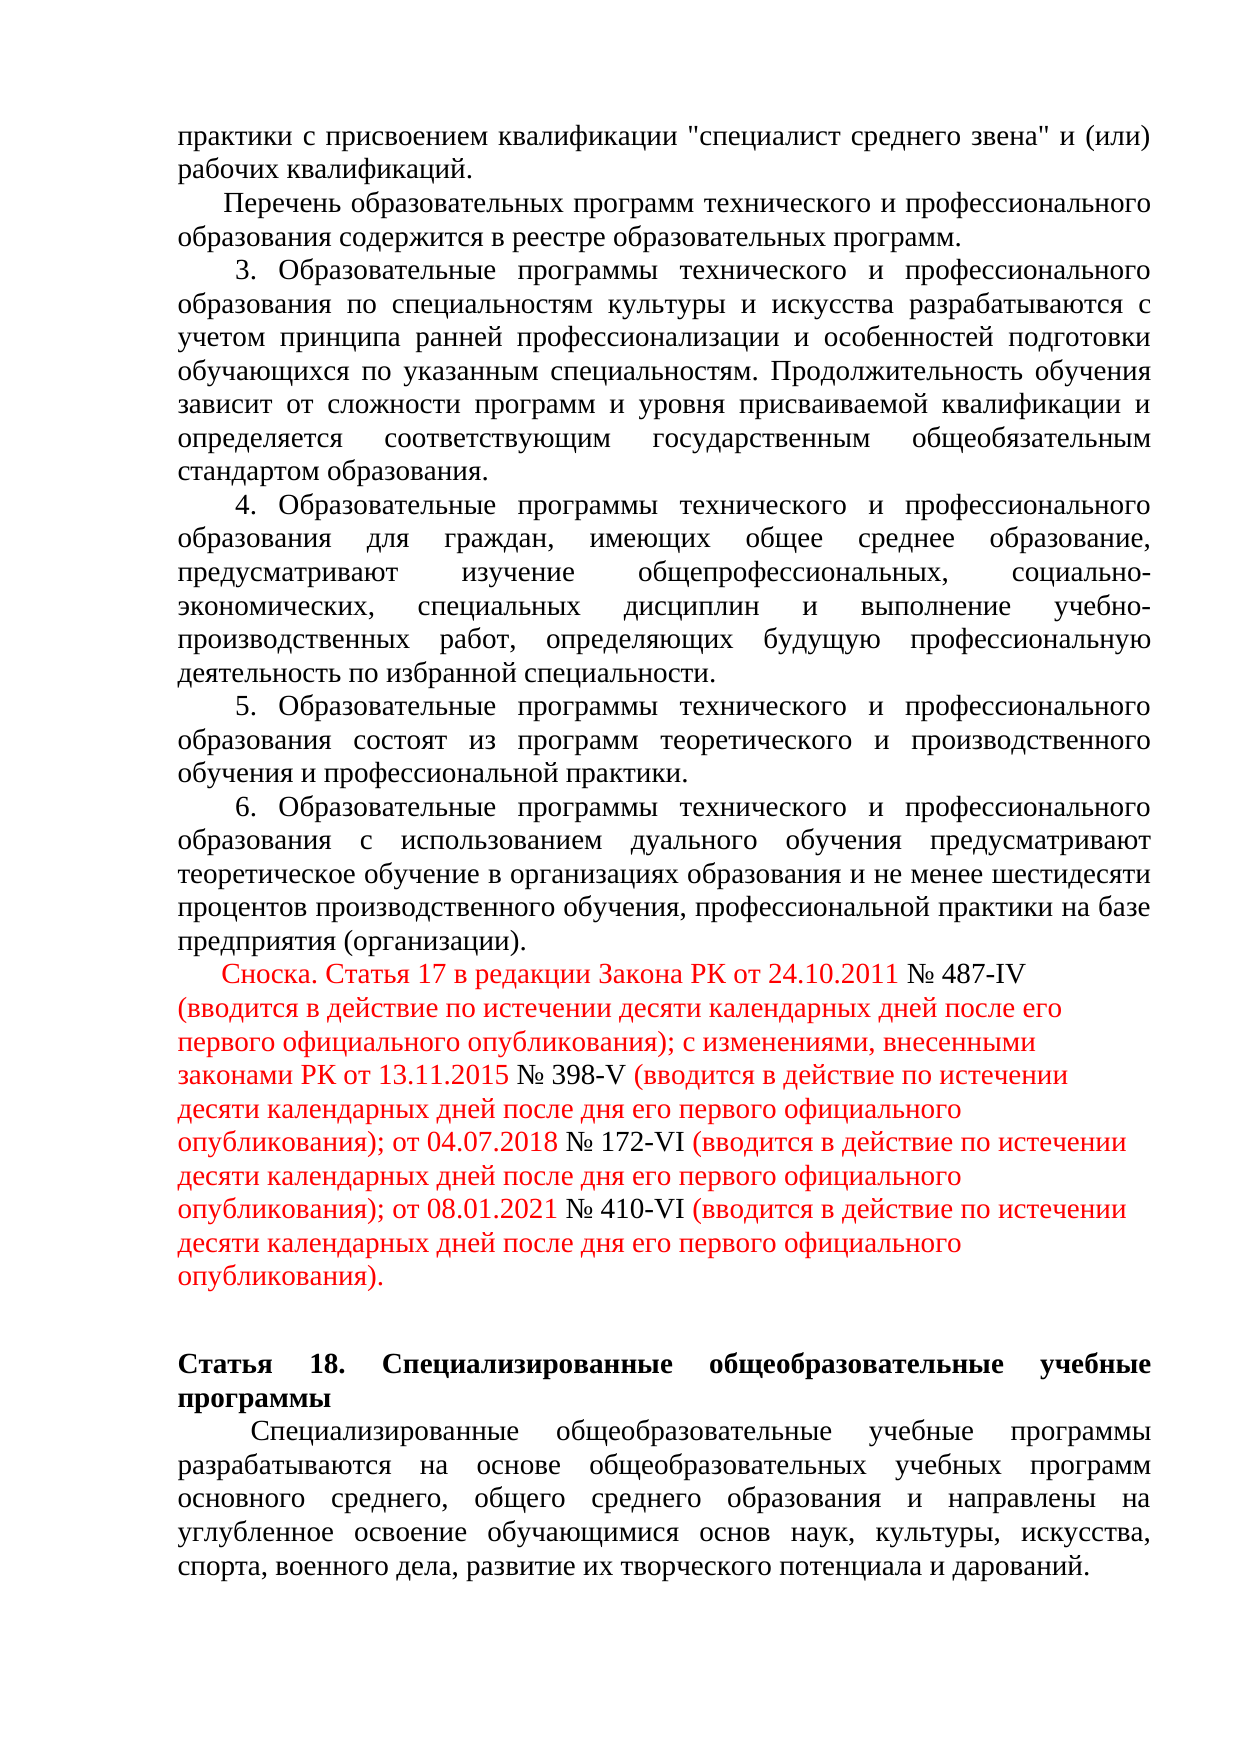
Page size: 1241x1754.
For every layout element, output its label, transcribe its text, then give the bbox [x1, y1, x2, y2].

text 6. Образовательные программы технического и профессионального образования с использованием дуального обучения предусматривают теоретическое обучение в организациях образования и не менее шестидесяти процентов производственного обучения, профессиональной практики на базе предприятия (организации). [177, 789, 1152, 957]
text 5. Образовательные программы технического и профессионального образования состоят из программ теоретического и производственного обучения и профессиональной практики. [177, 688, 1152, 789]
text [177, 118, 1152, 185]
text 3. Образовательные программы технического и профессионального образования по специальностям культуры и искусства разрабатываются с учетом принципа ранней профессионализации и особенностей подготовки обучающихся по указанным специальностям. Продолжительность обучения зависит от сложности программ и уровня присваиваемой квалификации и определяется соответствующим государственным общеобязательным стандартом образования. [177, 252, 1152, 487]
text 4. Образовательные программы технического и профессионального образования для граждан, имеющих общее среднее образование, предусматривают изучение общепрофессиональных, социально-экономических, специальных дисциплин и выполнение учебно-производственных работ, определяющих будущую профессиональную деятельность по избранной специальности. [177, 487, 1152, 688]
text Перечень образовательных программ технического и профессионального образования содержится в реестре образовательных программ. [177, 185, 1152, 252]
text Сноска. Статья 17 в редакции Закона РК от 24.10.2011 № 487-IV (вводится в действие по истечении десяти календарных дней после его первого официального опубликования); с изменениями, внесенными законами РК от 13.11.2015 № 398-V (вводится в действие по истечении десяти календарных дней после дня его первого официального опубликования); от 04.07.2018 № 172-VІ (вводится в действие по истечении десяти календарных дней после дня его первого официального опубликования); от 08.01.2021 № 410-VI (вводится в действие по истечении десяти календарных дней после дня его первого официального опубликования). [177, 957, 1152, 1346]
text Специализированные общеобразовательные учебные программы разрабатываются на основе общеобразовательных учебных программ основного среднего, общего среднего образования и направлены на углубленное освоение обучающимися основ наук, культуры, искусства, спорта, военного дела, развитие их творческого потенциала и дарований. [177, 1413, 1152, 1581]
text Статья 18. Специализированные общеобразовательные учебные программы [177, 1346, 1152, 1413]
